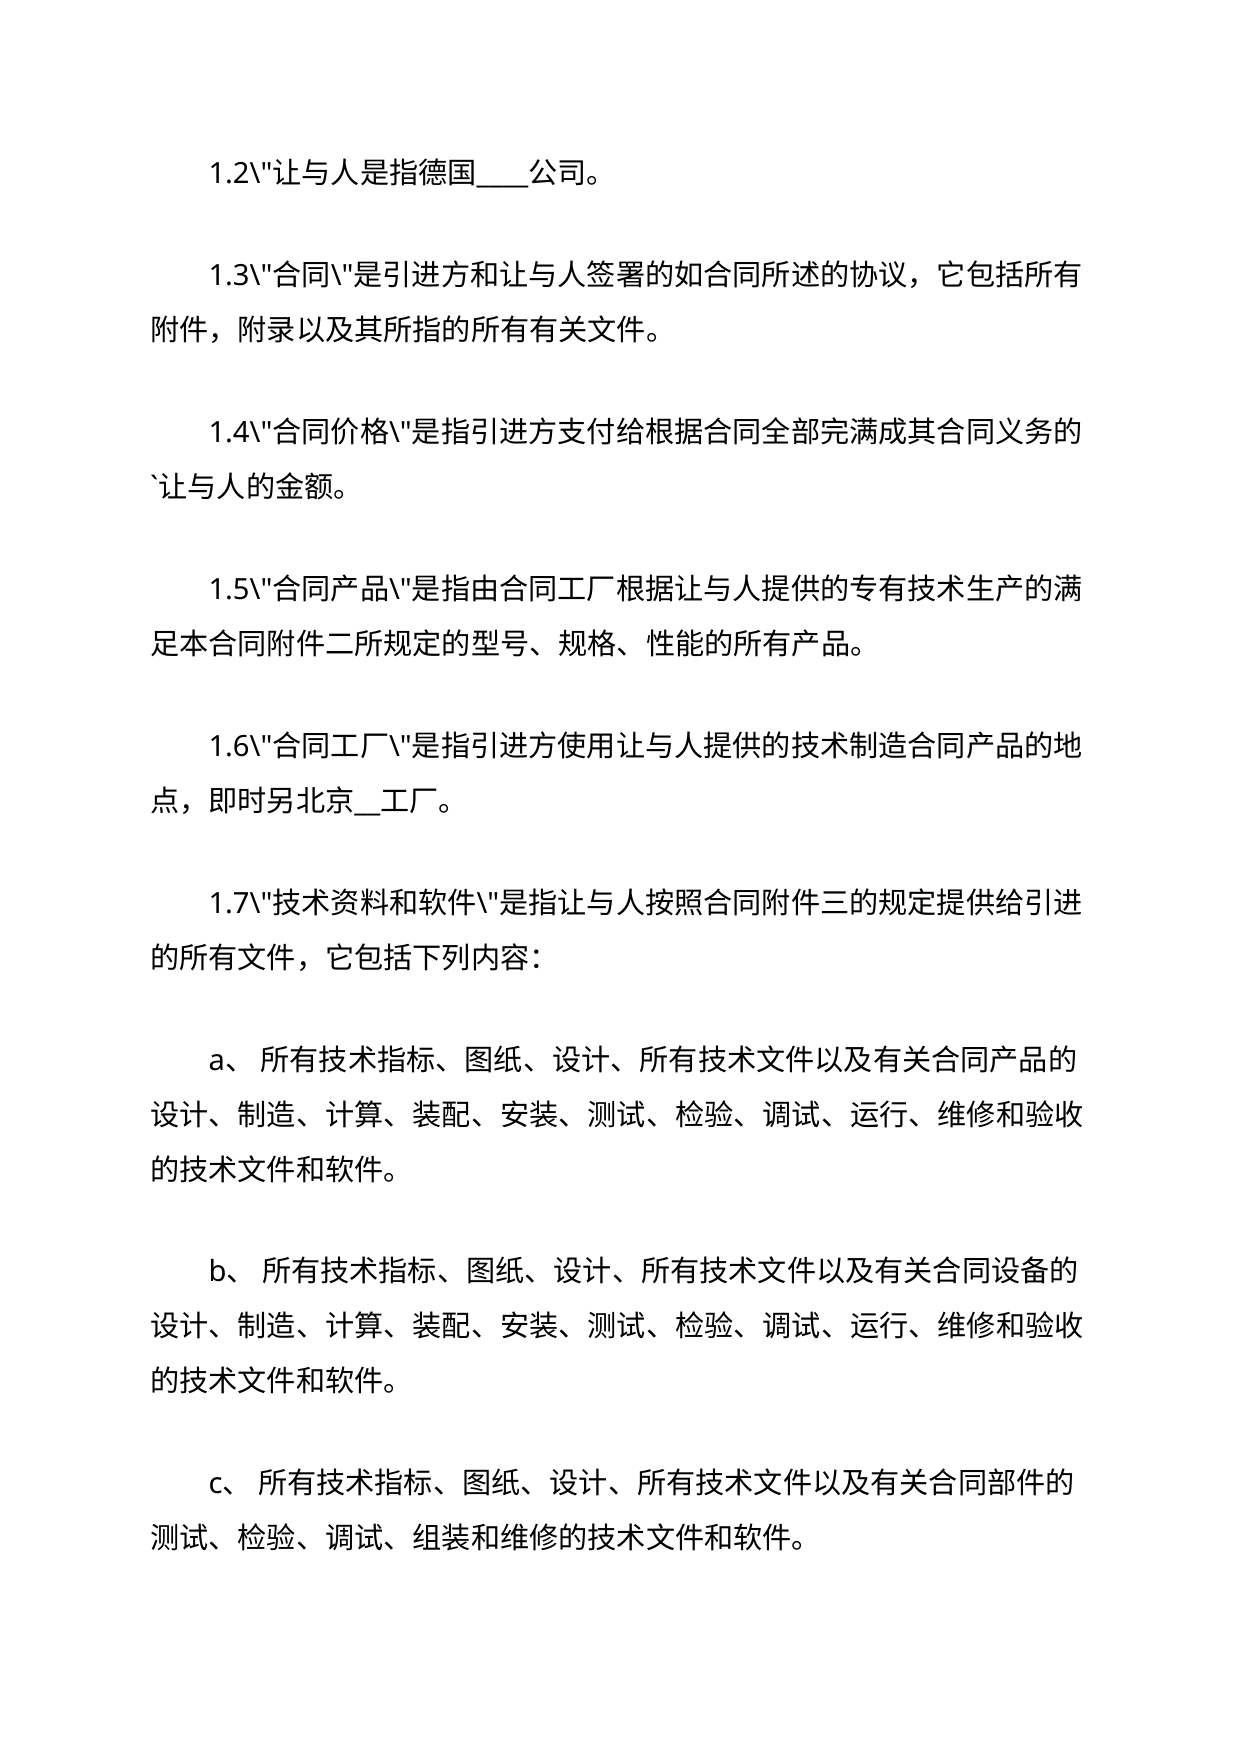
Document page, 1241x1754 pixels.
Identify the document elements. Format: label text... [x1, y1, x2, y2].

text 1.2\"让与人是指德国____公司。 [150, 150, 1090, 192]
text 1.5\"合同产品\"是指由合同工厂根据让与人提供的专有技术生产的满足本合同附件二所规定的型号、规格、性能的所有产品。 [150, 566, 1090, 663]
text 1.6\"合同工厂\"是指引进方使用让与人提供的技术制造合同产品的地点，即时另北京__工厂。 [150, 722, 1090, 820]
text c、 所有技术指标、图纸、设计、所有技术文件以及有关合同部件的测试、检验、调试、组装和维修的技术文件和软件。 [150, 1459, 1090, 1557]
text a、 所有技术指标、图纸、设计、所有技术文件以及有关合同产品的设计、制造、计算、装配、安装、测试、检验、调试、运行、维修和验收的技术文件和软件。 [150, 1036, 1090, 1188]
text b、 所有技术指标、图纸、设计、所有技术文件以及有关合同设备的设计、制造、计算、装配、安装、测试、检验、调试、运行、维修和验收的技术文件和软件。 [150, 1248, 1090, 1400]
text 1.3\"合同\"是引进方和让与人签署的如合同所述的协议，它包括所有附件，附录以及其所指的所有有关文件。 [150, 252, 1090, 349]
text 1.4\"合同价格\"是指引进方支付给根据合同全部完满成其合同义务的`让与人的金额。 [150, 409, 1090, 506]
text 1.7\"技术资料和软件\"是指让与人按照合同附件三的规定提供给引进的所有文件，它包括下列内容： [150, 879, 1090, 977]
